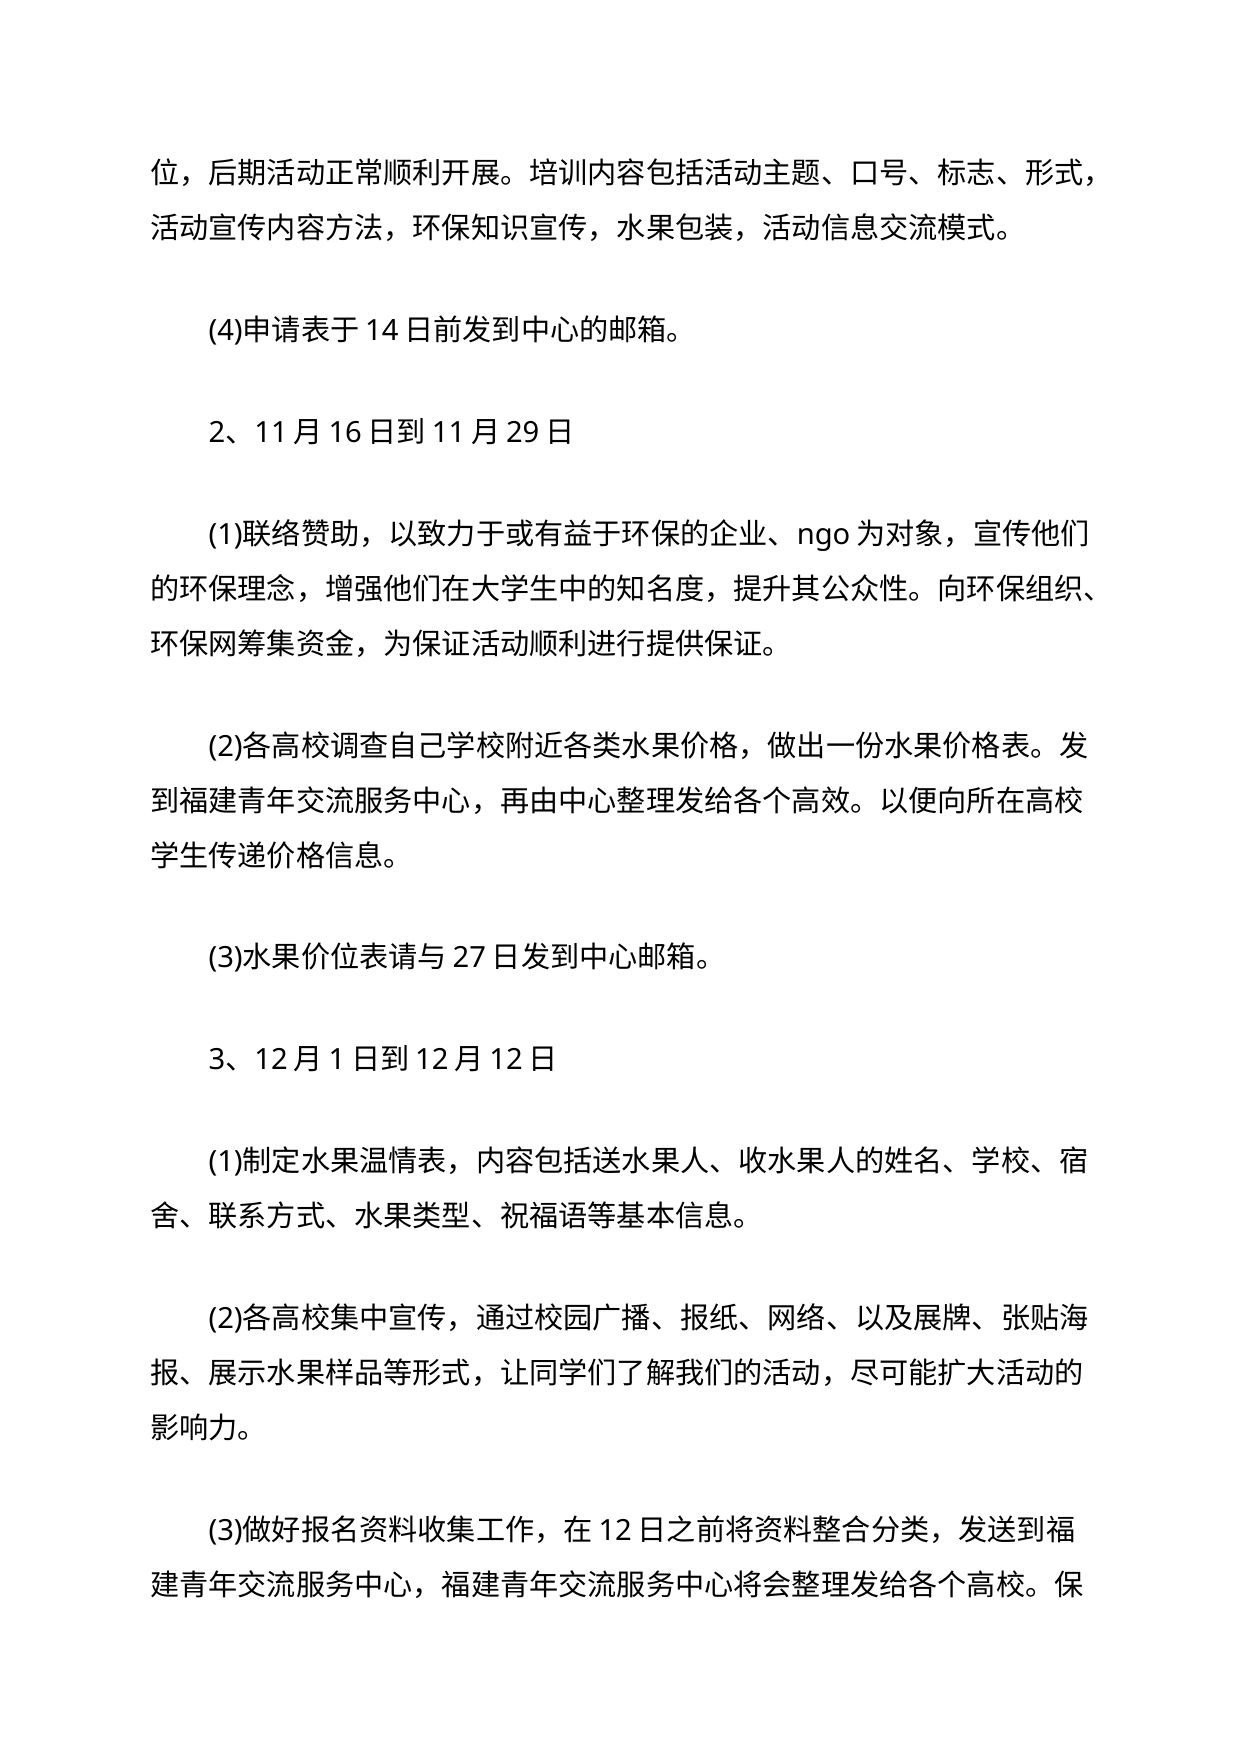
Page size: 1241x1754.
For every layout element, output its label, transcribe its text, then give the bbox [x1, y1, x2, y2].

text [150, 150, 1090, 247]
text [150, 1506, 1090, 1604]
text (3)水果价位表请与27日发到中心邮箱。 [150, 934, 1090, 976]
text 3、12月1日到12月12日 [150, 1036, 1090, 1078]
text (2)各高校集中宣传，通过校园广播、报纸、网络、以及展牌、张贴海报、展示水果样品等形式，让同学们了解我们的活动，尽可能扩大活动的影响力。 [150, 1295, 1090, 1447]
text (1)制定水果温情表，内容包括送水果人、收水果人的姓名、学校、宿舍、联系方式、水果类型、祝福语等基本信息。 [150, 1138, 1090, 1235]
text (1)联络赞助，以致力于或有益于环保的企业、ngo为对象，宣传他们的环保理念，增强他们在大学生中的知名度，提升其公众性。向环保组织、环保网筹集资金，为保证活动顺利进行提供保证。 [150, 511, 1090, 663]
text (4)申请表于14日前发到中心的邮箱。 [150, 307, 1090, 349]
text 2、11月16日到11月29日 [150, 409, 1090, 451]
text (2)各高校调查自己学校附近各类水果价格，做出一份水果价格表。发到福建青年交流服务中心，再由中心整理发给各个高效。以便向所在高校学生传递价格信息。 [150, 722, 1090, 874]
